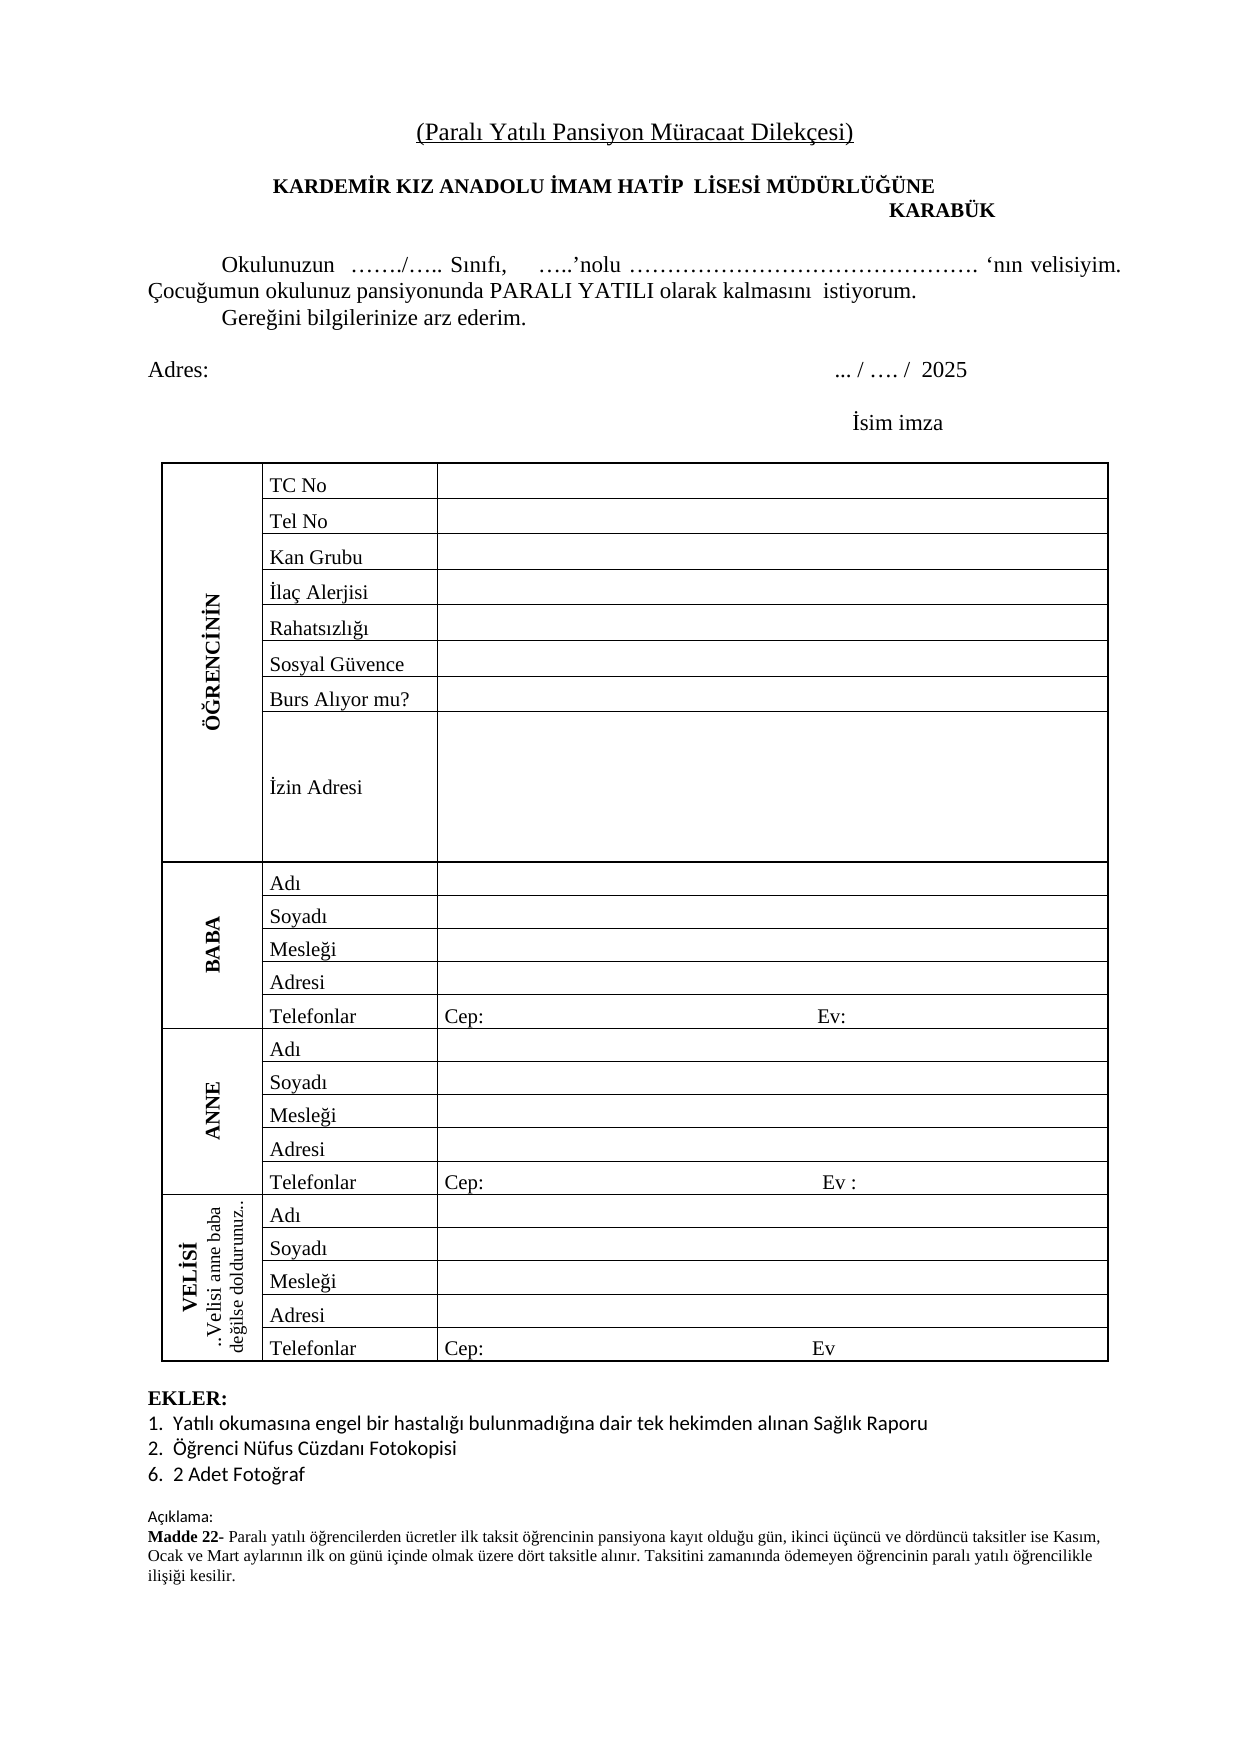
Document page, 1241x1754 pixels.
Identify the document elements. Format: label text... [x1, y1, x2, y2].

table_cell [438, 896, 1107, 928]
table_cell Mesleği [263, 929, 437, 961]
table_cell [438, 1062, 1107, 1094]
text Gereğini bilgilerinize arz ederim. [148, 304, 1122, 330]
text Okulunuzun ……./….. Sınıfı, …..’nolu ………………………………………. ‘nın velisiyim. Çocuğumun okulunuz pansiyonunda PARALI YATILI olarak kalmasını istiyorum. [148, 251, 1122, 304]
table_cell Telefonlar [263, 1328, 437, 1360]
table_cell Rahatsızlığı [263, 605, 437, 640]
table_cell Cep: Ev : [438, 1162, 1107, 1194]
table_cell [438, 1128, 1107, 1161]
table_cell Adı [263, 863, 437, 895]
table_cell [438, 570, 1107, 604]
text İsim imza [148, 409, 1122, 435]
table_cell [438, 1295, 1107, 1327]
text EKLER: [148, 1386, 1122, 1410]
table_cell [438, 641, 1107, 676]
table_header TC No [263, 464, 437, 497]
table_cell [438, 499, 1107, 533]
table_cell Adresi [263, 962, 437, 994]
table_cell Adı [263, 1029, 437, 1061]
table_cell Soyadı [263, 1228, 437, 1260]
table_cell Mesleği [263, 1095, 437, 1127]
table_cell [438, 1029, 1107, 1061]
table_cell [438, 677, 1107, 711]
text (Paralı Yatılı Pansiyon Müracaat Dilekçesi) [148, 117, 1122, 145]
table_cell Tel No [263, 499, 437, 533]
table_header ÖĞRENCİNİN [163, 464, 262, 861]
table_cell İlaç Alerjisi [263, 570, 437, 604]
text Açıklama: [148, 1507, 1122, 1527]
table_cell Soyadı [263, 896, 437, 928]
table_cell [438, 863, 1107, 895]
text 2. Öğrenci Nüfus Cüzdanı Fotokopisi [148, 1436, 1122, 1461]
table_cell [438, 712, 1107, 861]
table_cell BABA [163, 863, 262, 1028]
table_cell Mesleği [263, 1261, 437, 1293]
text KARDEMİR KIZ ANADOLU İMAM HATİP LİSESİ MÜDÜRLÜĞÜNE [148, 174, 1122, 198]
table_cell Soyadı [263, 1062, 437, 1094]
table_cell İzin Adresi [263, 712, 437, 861]
table_cell [438, 605, 1107, 640]
table_cell Cep: Ev [438, 1328, 1107, 1360]
table_cell [438, 1261, 1107, 1293]
table_cell Adı [263, 1195, 437, 1227]
table_cell Adresi [263, 1128, 437, 1161]
table_cell Kan Grubu [263, 534, 437, 569]
text Madde 22- Paralı yatılı öğrencilerden ücretler ilk taksit öğrencinin pansiyona kayıt olduğu gün, ikinci üçüncü ve dördüncü taksitler ise Kasım, Ocak ve Mart aylarının ilk on günü içinde olmak üzere dört taksitle alınır. Taksitini zamanında ödemeyen öğrencinin paralı yatılı öğrencilikle ilişiği kesilir. [148, 1527, 1122, 1584]
table_cell Sosyal Güvence [263, 641, 437, 676]
table_cell [438, 534, 1107, 569]
table_cell [438, 1228, 1107, 1260]
text 1. Yatılı okumasına engel bir hastalığı bulunmadığına dair tek hekimden alınan Sağlık Raporu [148, 1410, 1122, 1436]
table_cell Cep: Ev: [438, 995, 1107, 1028]
table_cell Telefonlar [263, 995, 437, 1028]
table_cell Burs Alıyor mu? [263, 677, 437, 711]
table_cell [438, 962, 1107, 994]
table_cell ANNE [163, 1029, 262, 1194]
table_cell Telefonlar [263, 1162, 437, 1194]
text Adres: ... / …. / 2025 [148, 356, 1122, 383]
table_header [438, 464, 1107, 497]
table_cell [438, 929, 1107, 961]
table_cell [438, 1095, 1107, 1127]
text KARABÜK [148, 198, 1122, 222]
table_cell Adresi [263, 1295, 437, 1327]
text 6. 2 Adet Fotoğraf [148, 1461, 1122, 1486]
table_cell [438, 1195, 1107, 1227]
table_cell VELİSİ ..Velisi anne baba değilse doldurunuz.. [163, 1195, 262, 1360]
